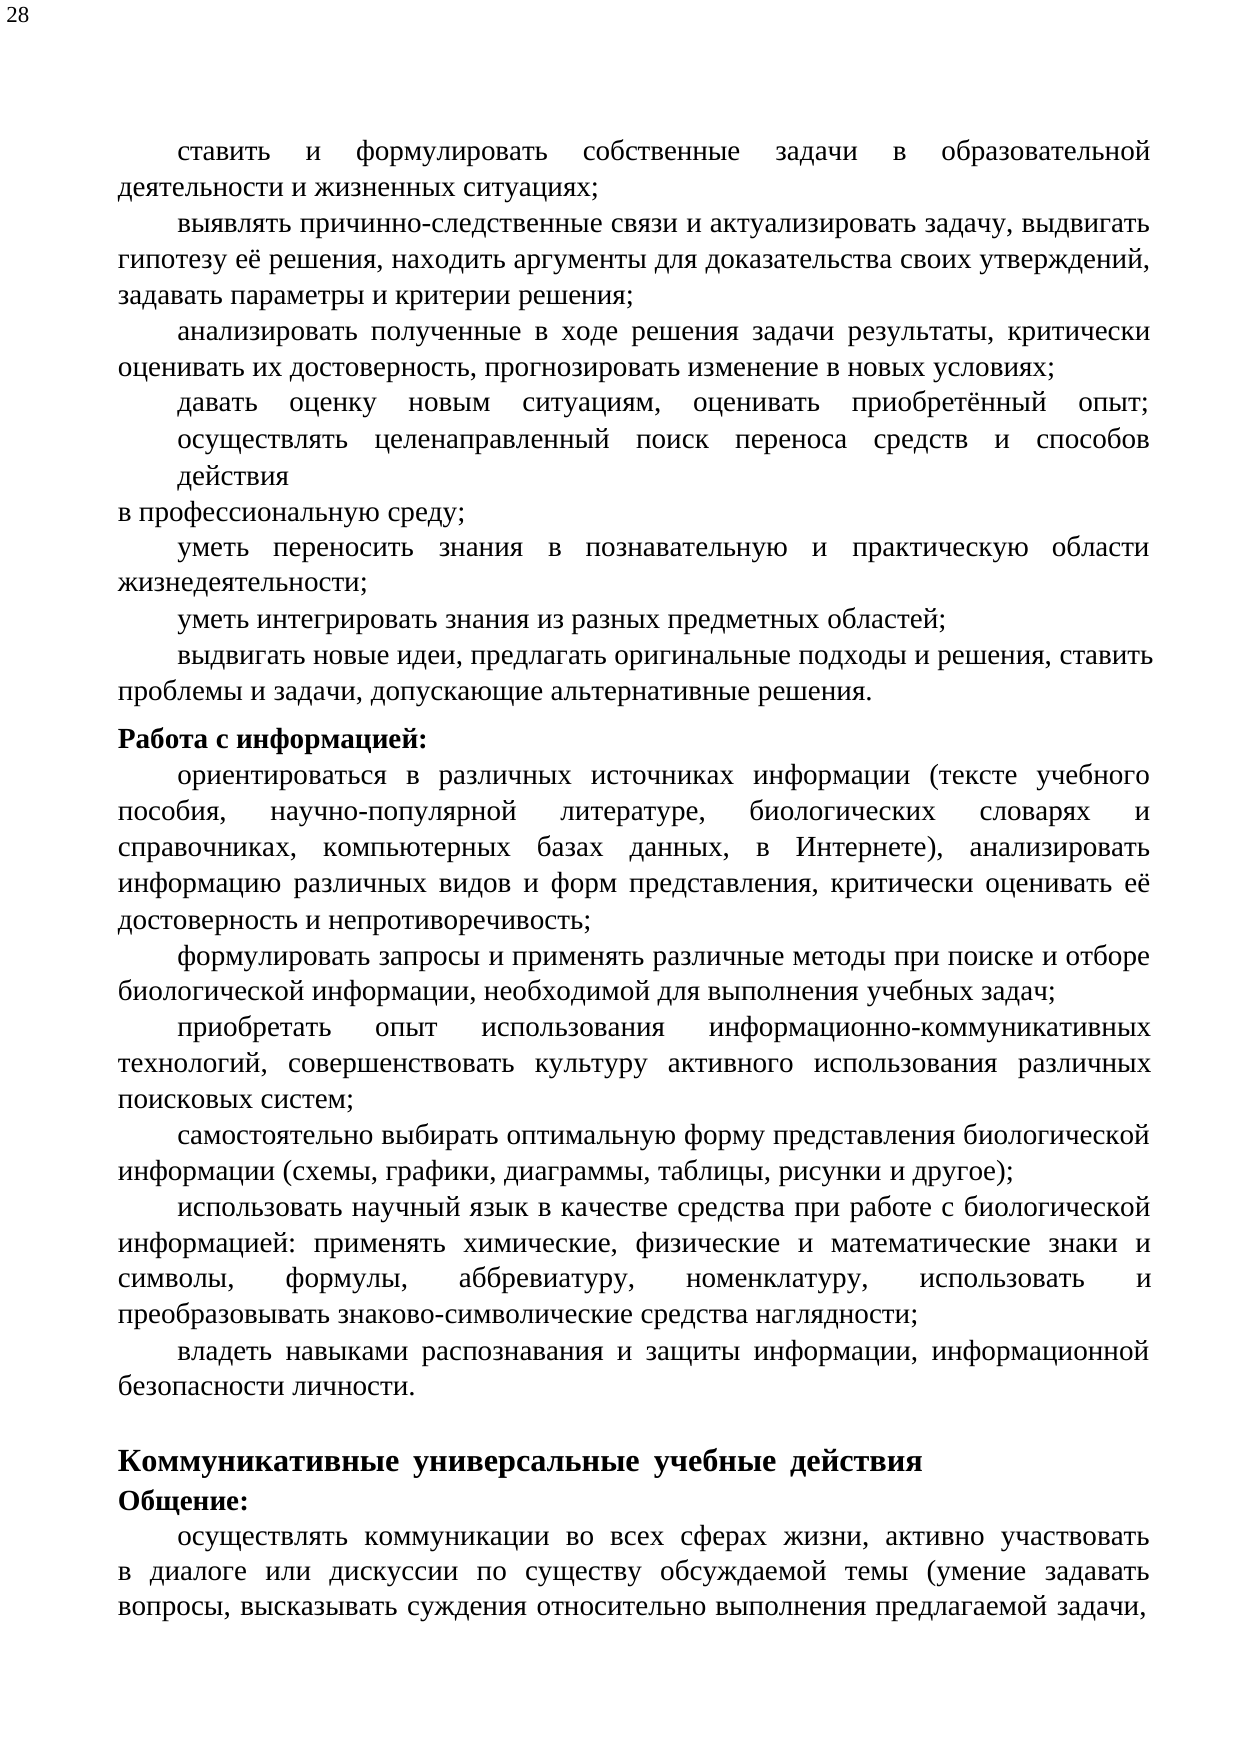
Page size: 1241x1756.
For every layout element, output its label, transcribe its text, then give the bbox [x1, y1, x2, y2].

text уметь интегрировать знания из разных предметных областей; [177, 601, 1163, 634]
subtitle Общение: [118, 1483, 1163, 1516]
text формулировать запросы и применять различные методы при поиске и отборе биологической информации, необходимой для выполнения учебных задач; [118, 938, 1151, 1007]
text в профессиональную среду; [118, 495, 1163, 527]
text осуществлять коммуникации во всех сферах жизни, активно участвовать в диалоге или дискуссии по существу обсуждаемой темы (умение задавать вопросы, высказывать суждения относительно выполнения предлагаемой задачи, [118, 1518, 1150, 1622]
text владеть навыками распознавания и защиты информации, информационной безопасности личности. [118, 1333, 1150, 1402]
subtitle Коммуникативные универсальные учебные действия [118, 1441, 1163, 1478]
text анализировать полученные в ходе решения задачи результаты, критически оценивать их достоверность, прогнозировать изменение в новых условиях; [118, 313, 1151, 382]
text выявлять причинно-следственные связи и актуализировать задачу, выдвигать гипотезу её решения, находить аргументы для доказательства своих утверждений, задавать параметры и критерии решения; [118, 205, 1151, 311]
text выдвигать новые идеи, предлагать оригинальные подходы и решения, ставить проблемы и задачи, допускающие альтернативные решения. [118, 637, 1163, 706]
text давать оценку новым ситуациям, оценивать приобретённый опыт; осуществлять целенаправленный поиск переноса средств и способов действия [177, 384, 1150, 492]
text самостоятельно выбирать оптимальную форму представления биологической информации (схемы, графики, диаграммы, таблицы, рисунки и другое); [118, 1117, 1150, 1187]
text приобретать опыт использования информационно-коммуникативных технологий, совершенствовать культуру активного использования различных поисковых систем; [118, 1009, 1151, 1115]
text ориентироваться в различных источниках информации (тексте учебного пособия, научно-популярной литературе, биологических словарях и справочниках, компьютерных базах данных, в Интернете), анализировать информацию различных видов и форм представления, критически оценивать её достоверность и непротиворечивость; [118, 757, 1150, 935]
text использовать научный язык в качестве средства при работе с биологической информацией: применять химические, физические и математические знаки и символы, формулы, аббревиатуру, номенклатуру, использовать и преобразовывать знаково-символические средства наглядности; [118, 1189, 1151, 1329]
text ставить и формулировать собственные задачи в образовательной деятельности и жизненных ситуациях; [118, 133, 1151, 202]
subtitle Работа с информацией: [118, 721, 1163, 754]
text уметь переносить знания в познавательную и практическую области жизнедеятельности; [118, 529, 1150, 598]
